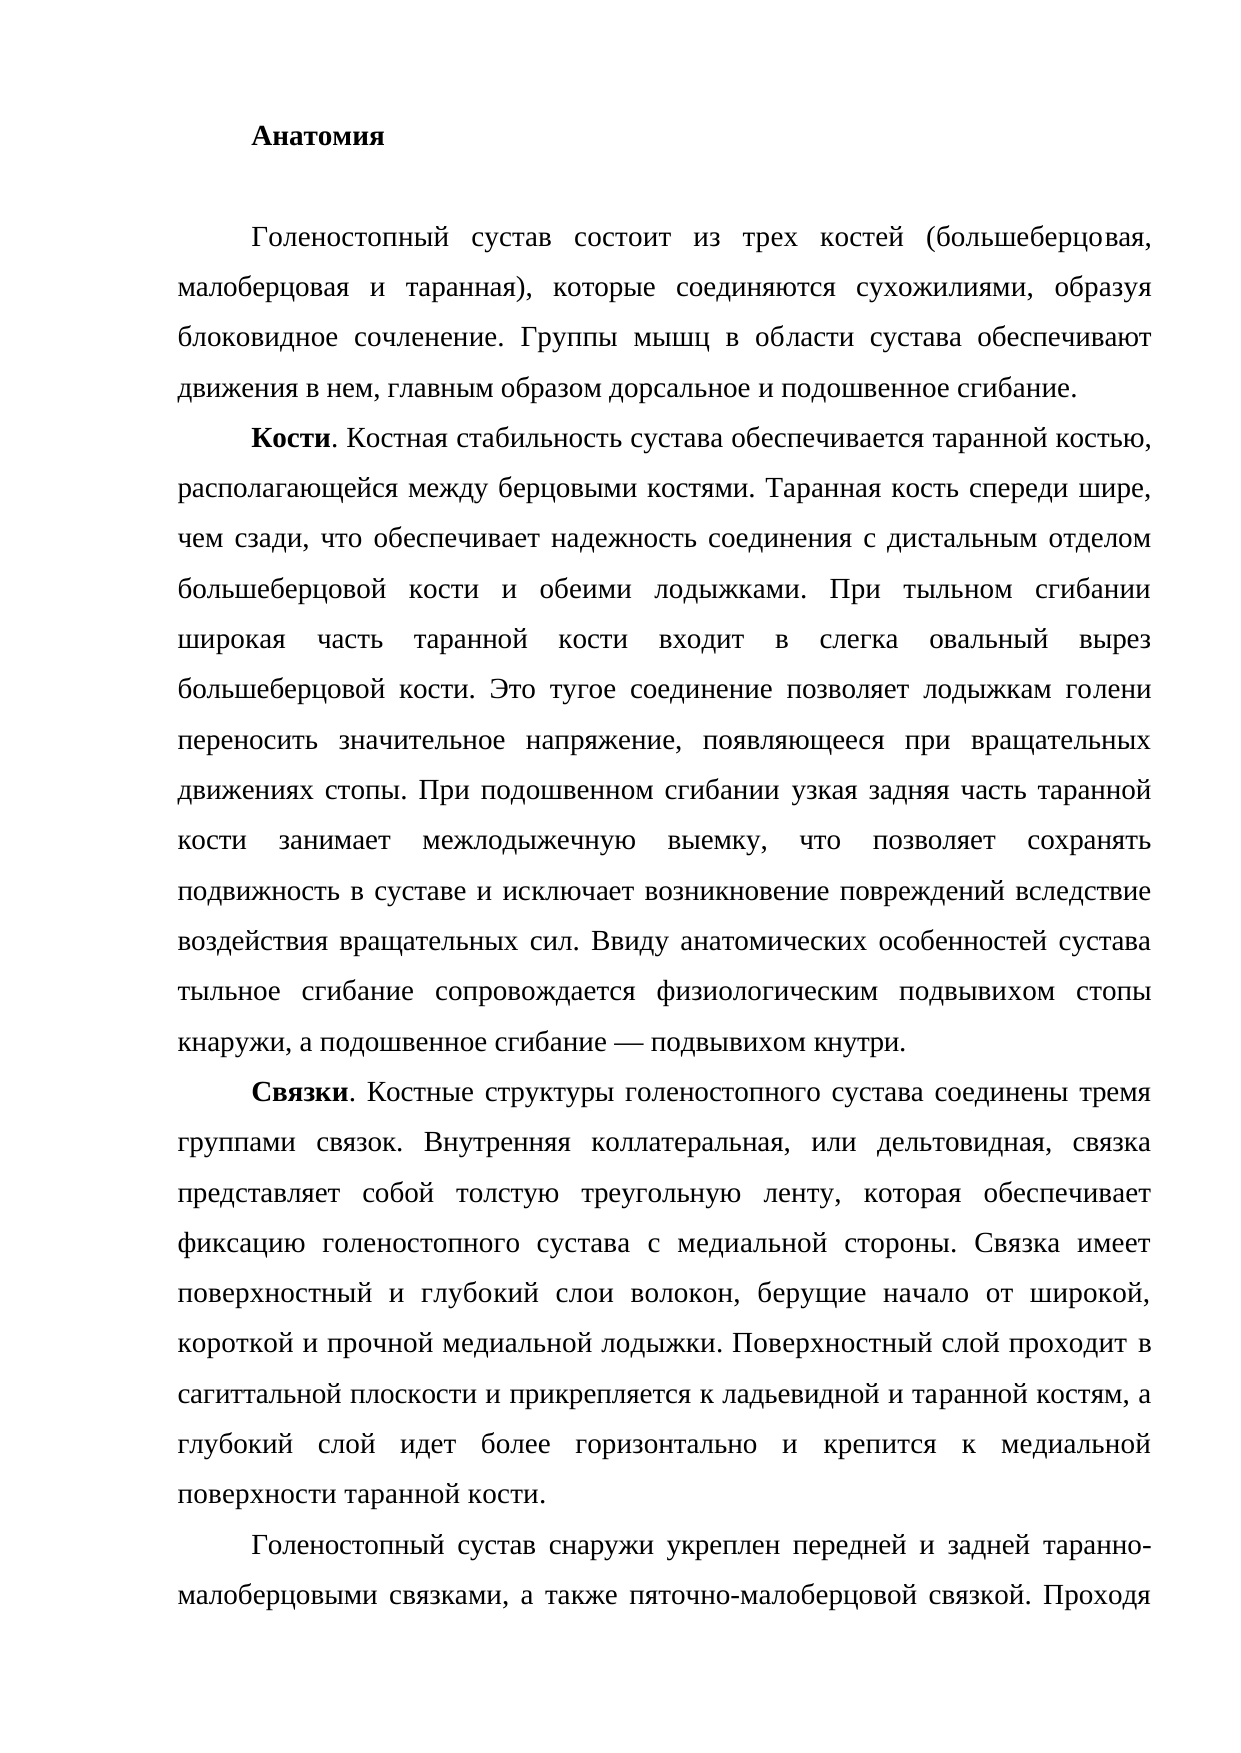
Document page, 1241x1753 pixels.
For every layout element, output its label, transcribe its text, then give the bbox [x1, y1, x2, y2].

text Голеностопный сустав состоит из трех костей (большеберцовая, малоберцовая и таранная), которые соединяются сухожилиями, образуя блоковидное сочленение. Группы мышц в области сустава обеспечивают движения в нем, главным образом дорсальное и подошвенное сгибание. [177, 219, 1152, 403]
text Анатомия [177, 118, 1152, 152]
text Кости. Костная стабильность сустава обеспечивается таранной костью, располагающейся между берцовыми костями. Таранная кость спереди шире, чем сзади, что обеспечивает надежность соединения с дистальным отделом большеберцовой кости и обеими лодыжками. При тыльном сгибании широкая часть таранной кости входит в слегка овальный вырез большеберцовой кости. Это тугое соединение позволяет лодыжкам голени переносить значительное напряжение, появляющееся при вращательных движениях стопы. При подошвенном сгибании узкая задняя часть таранной кости занимает межлодыжечную выемку, что позволяет сохранять подвижность в суставе и исключает возникновение повреждений вследствие воздействия вращательных сил. Ввиду анатомических особенностей сустава тыльное сгибание сопровождается физиологическим подвывихом стопы кнаружи, а подошвенное сгибание — подвывихом кнутри. [177, 420, 1152, 1057]
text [177, 1527, 1152, 1611]
text Связки. Костные структуры голеностопного сустава соединены тремя группами связок. Внутренняя коллатеральная, или дельтовидная, связка представляет собой толстую треугольную ленту, которая обеспечивает фиксацию голеностопного сустава с медиальной стороны. Связка имеет поверхностный и глубокий слои волокон, берущие начало от широкой, короткой и прочной медиальной лодыжки. Поверхностный слой проходит в сагиттальной плоскости и прикрепляется к ладьевидной и таранной костям, а глубокий слой идет более горизонтально и крепится к медиальной поверхности таранной кости. [177, 1074, 1152, 1510]
